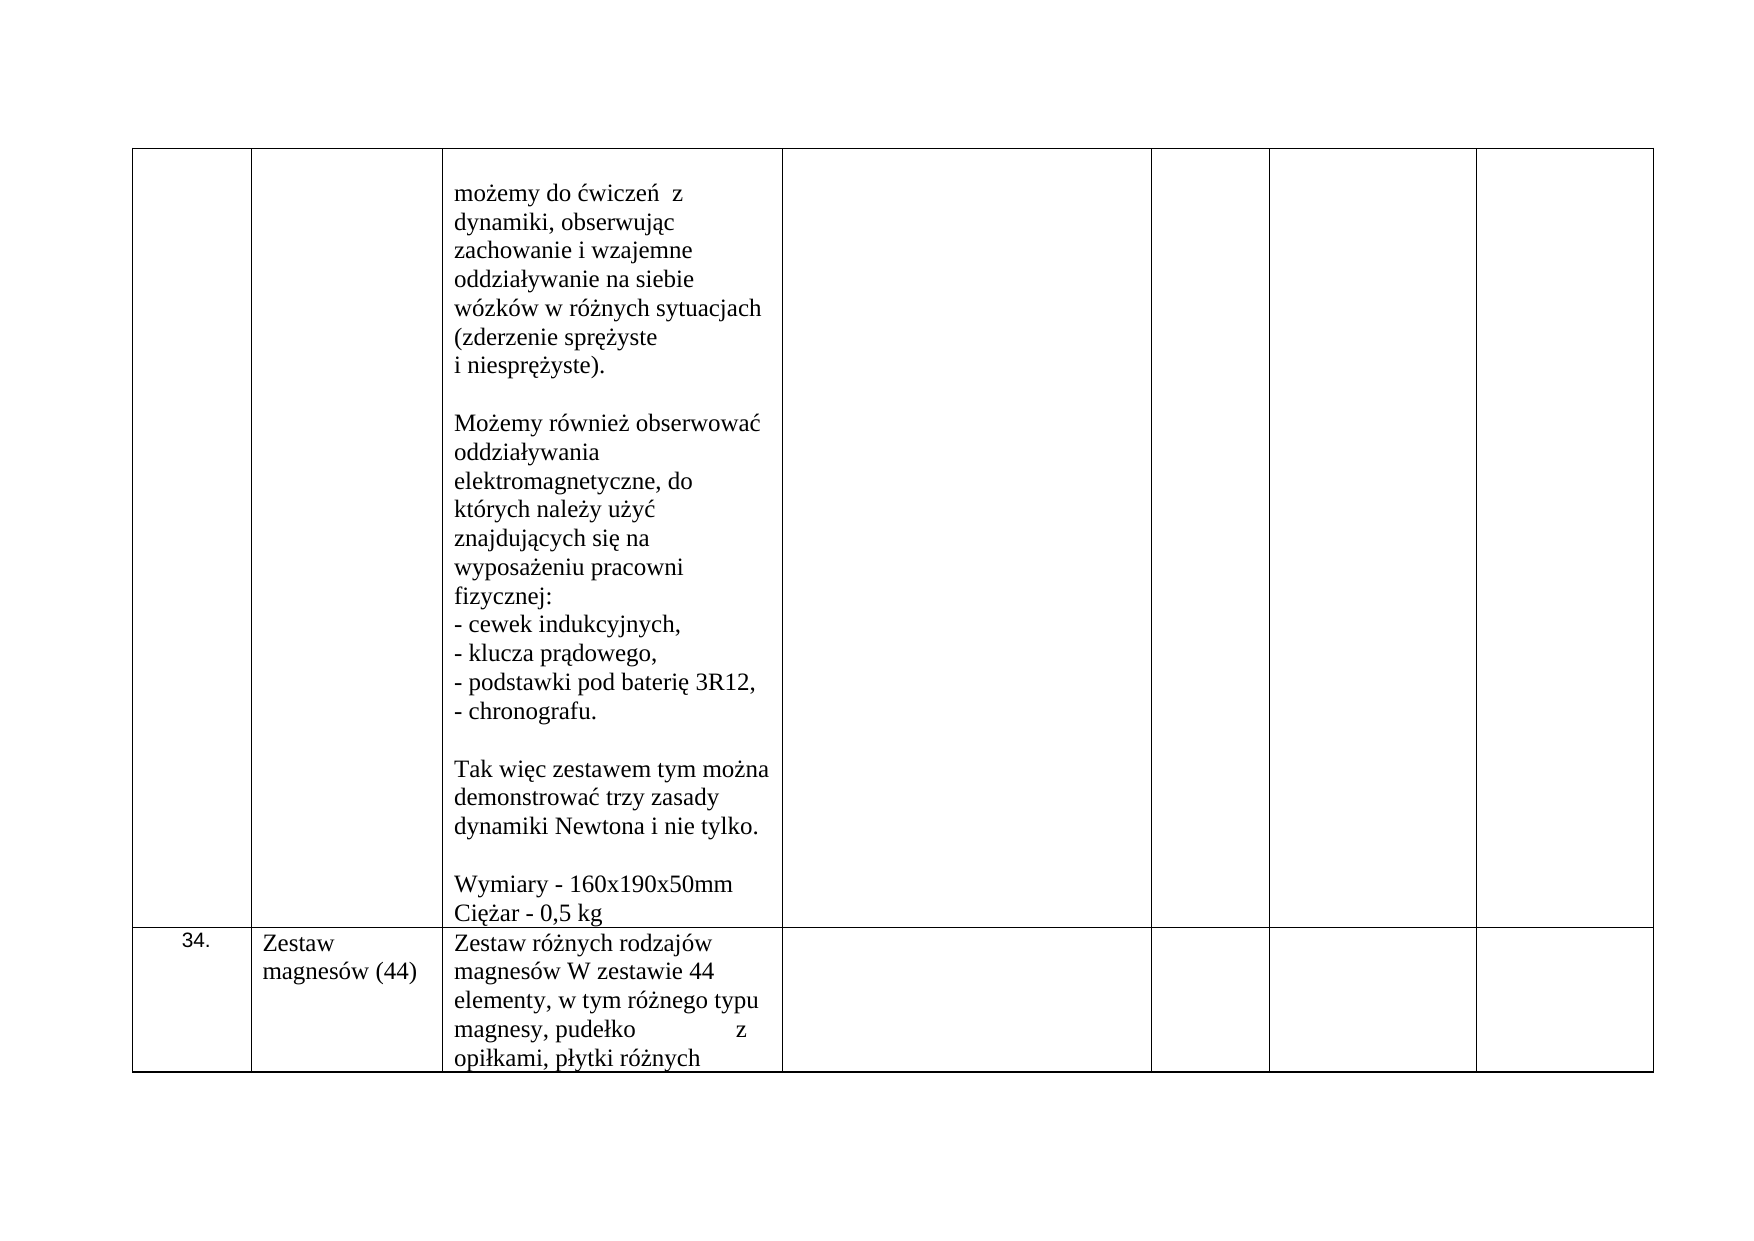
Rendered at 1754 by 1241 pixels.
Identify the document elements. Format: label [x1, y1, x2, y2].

table_cell [133, 149, 251, 927]
table_cell [783, 149, 1151, 927]
table_cell [1152, 149, 1269, 927]
table_cell [1477, 149, 1653, 927]
table_cell [1270, 149, 1476, 927]
table_cell [252, 149, 442, 927]
table_cell [783, 928, 1151, 1071]
table_cell [252, 928, 442, 1071]
table_cell [1477, 928, 1653, 1071]
table_cell [1152, 928, 1269, 1071]
table_cell [443, 149, 782, 927]
table_cell [443, 928, 782, 1071]
table_cell [133, 928, 251, 1071]
table_cell [1270, 928, 1476, 1071]
